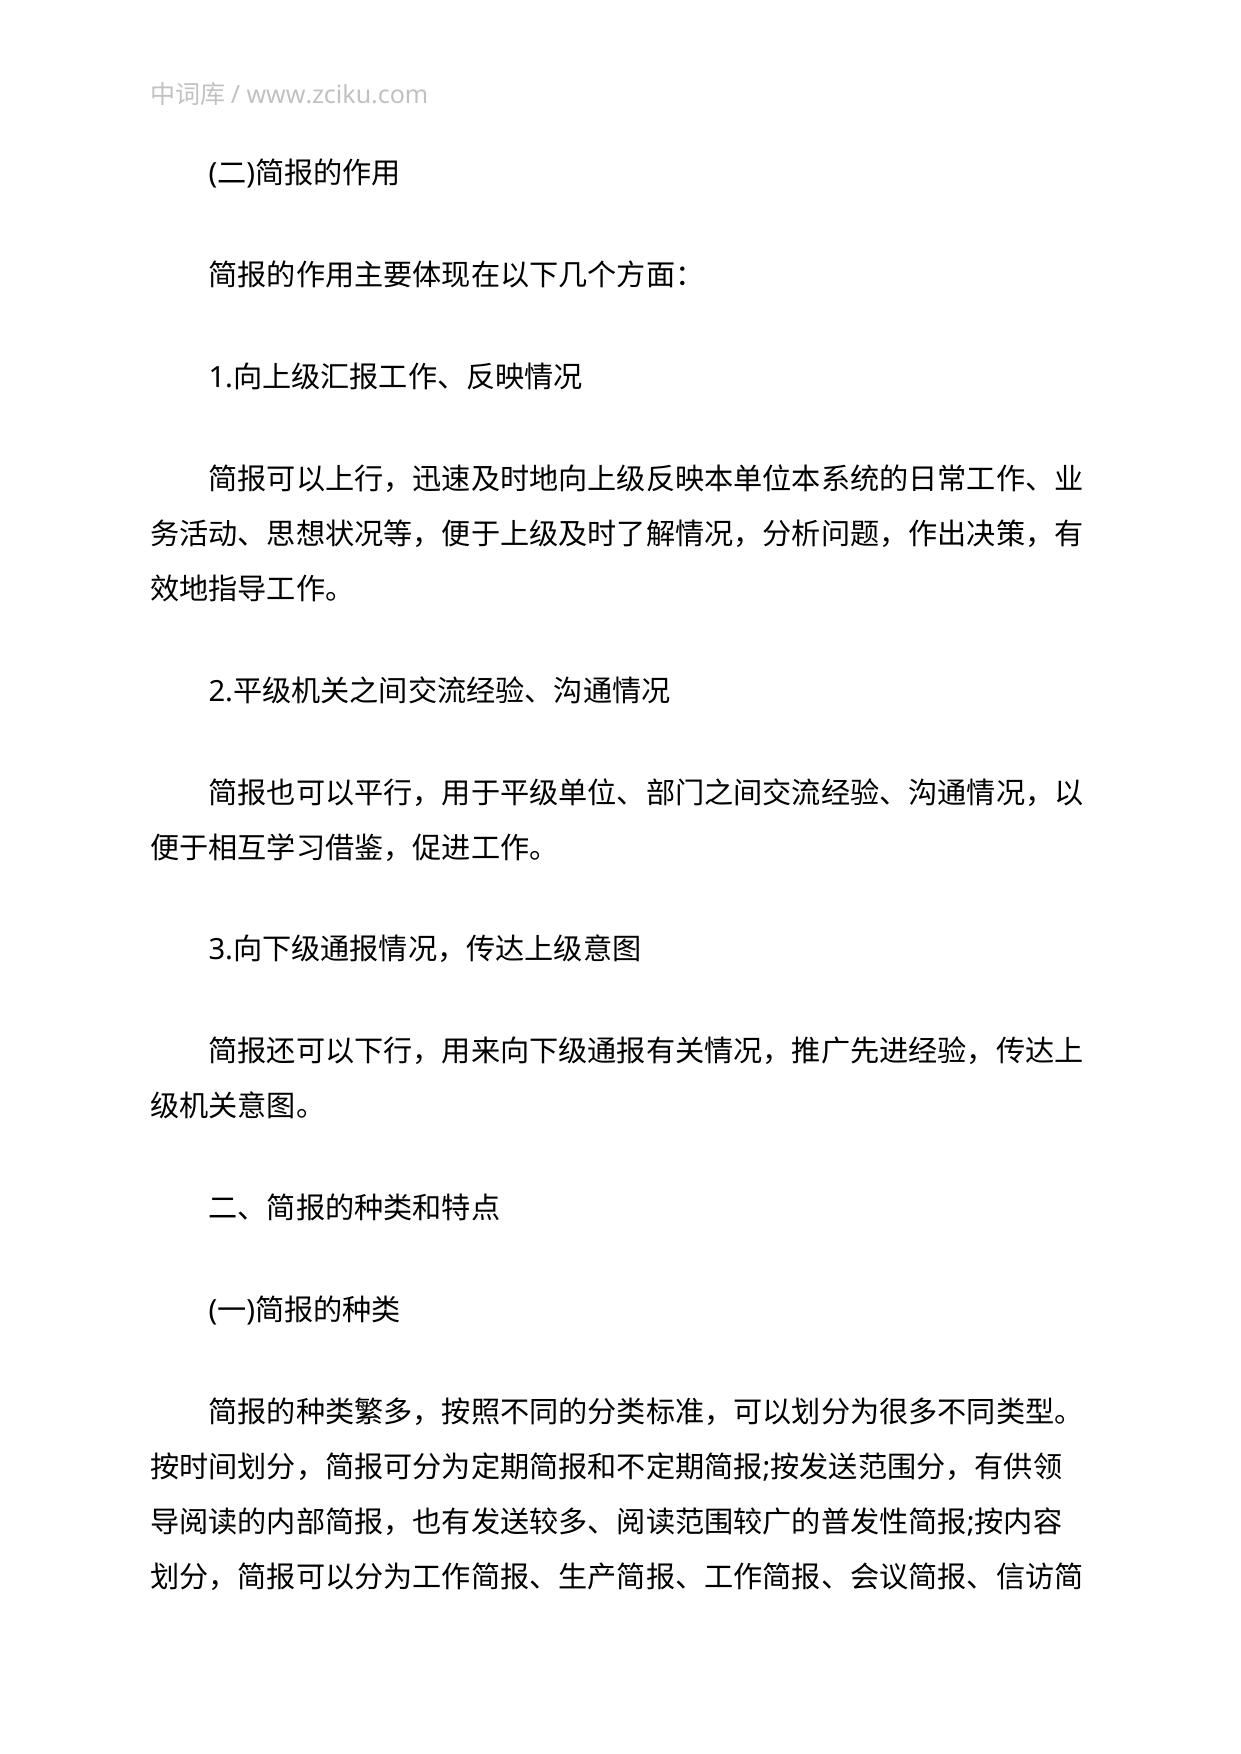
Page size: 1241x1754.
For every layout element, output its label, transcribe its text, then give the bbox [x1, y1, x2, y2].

text 1.向上级汇报工作、反映情况 [150, 354, 1090, 396]
text 简报可以上行，迅速及时地向上级反映本单位本系统的日常工作、业务活动、思想状况等，便于上级及时了解情况，分析问题，作出决策，有效地指导工作。 [150, 456, 1090, 608]
text (二)简报的作用 [150, 150, 1090, 192]
text 2.平级机关之间交流经验、沟通情况 [150, 667, 1090, 710]
text (一)简报的种类 [150, 1286, 1090, 1329]
text 简报的作用主要体现在以下几个方面： [150, 252, 1090, 294]
text 3.向下级通报情况，传达上级意图 [150, 926, 1090, 968]
text 二、简报的种类和特点 [150, 1184, 1090, 1227]
text 简报还可以下行，用来向下级通报有关情况，推广先进经验，传达上级机关意图。 [150, 1028, 1090, 1125]
text 简报也可以平行，用于平级单位、部门之间交流经验、沟通情况，以便于相互学习借鉴，促进工作。 [150, 769, 1090, 866]
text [150, 1388, 1090, 1596]
